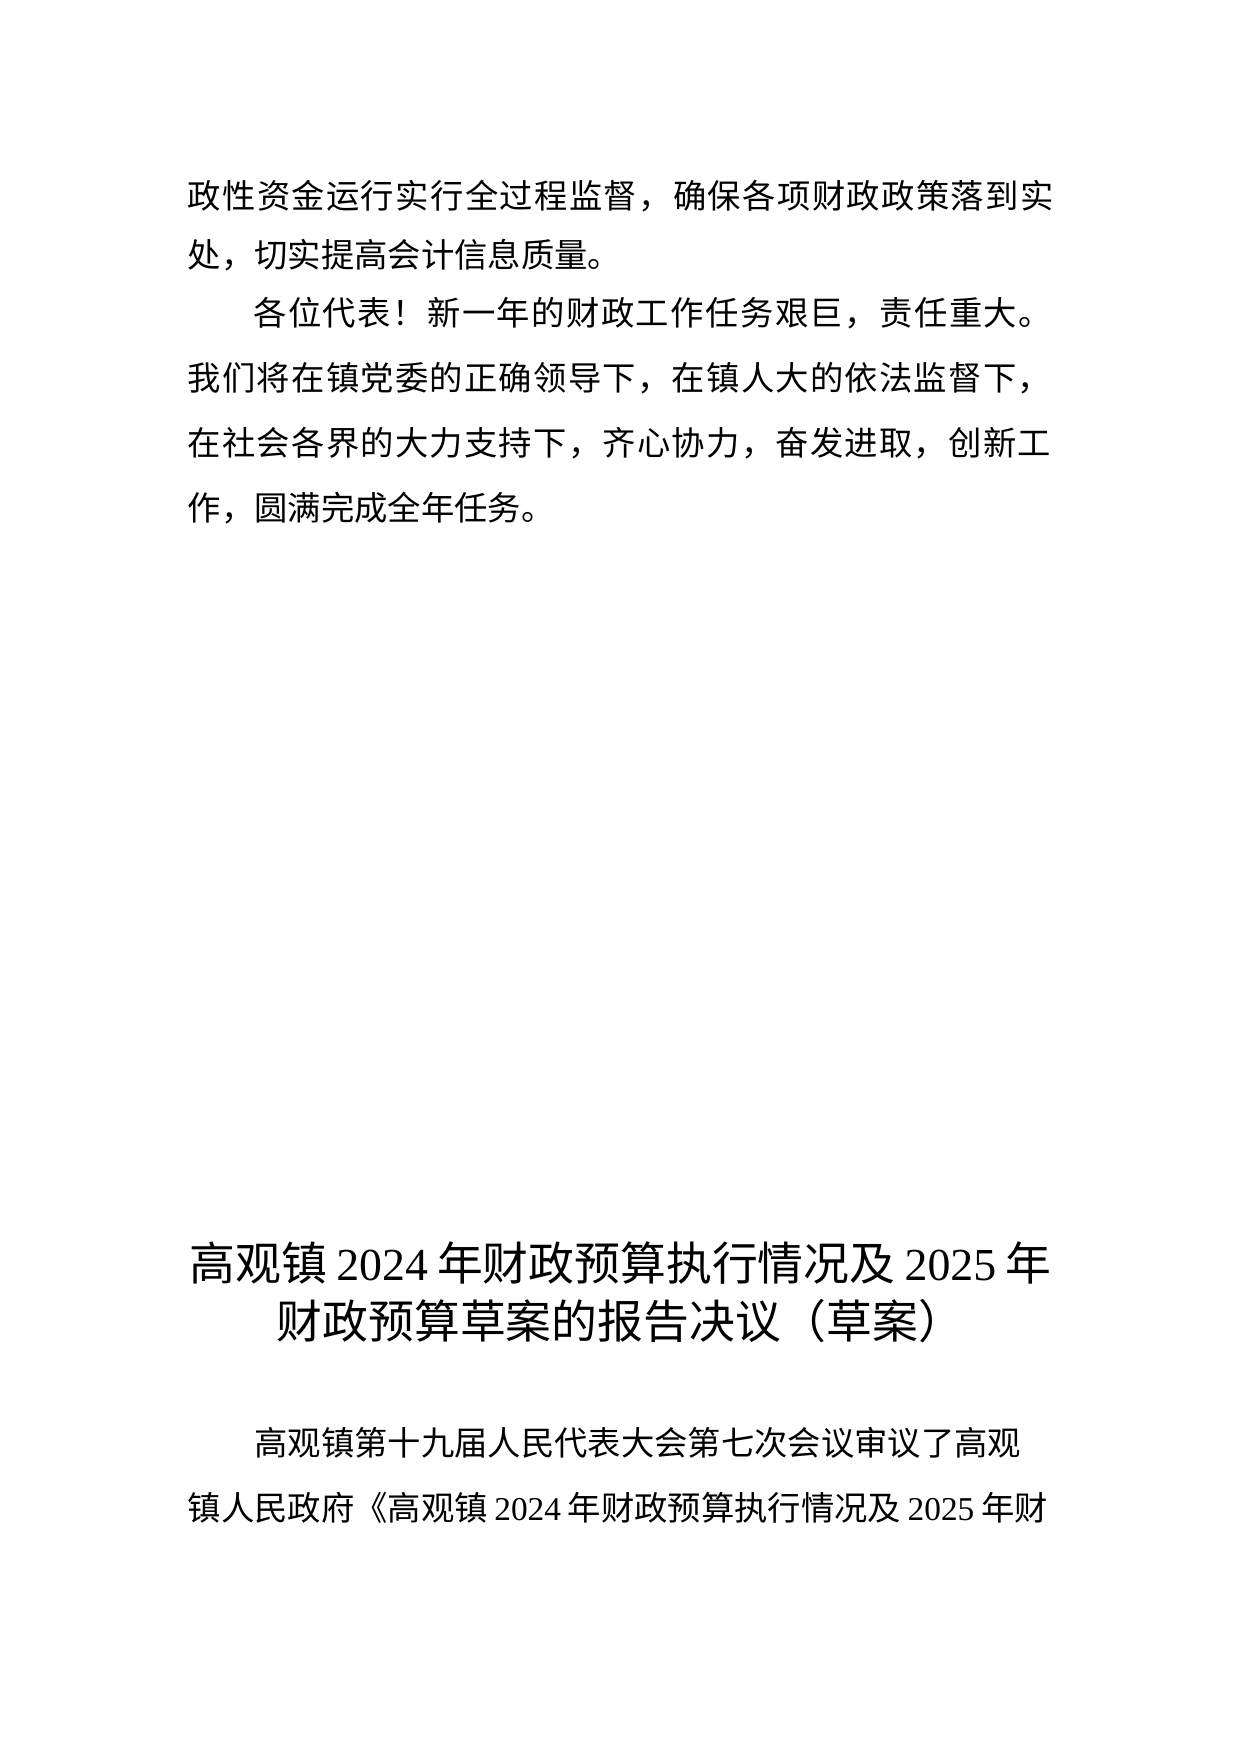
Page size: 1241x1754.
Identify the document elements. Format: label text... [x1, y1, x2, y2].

text 各位代表！新一年的财政工作任务艰巨，责任重大。我们将在镇党委的正确领导下，在镇人大的依法监督下，在社会各界的大力支持下，齐心协力，奋发进取，创新工作，圆满完成全年任务。 [187, 279, 1053, 539]
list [187, 162, 1054, 279]
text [187, 1409, 1053, 1539]
text 高观镇2024年财政预算执行情况及2025年财政预算草案的报告决议（草案） [187, 1234, 1053, 1350]
